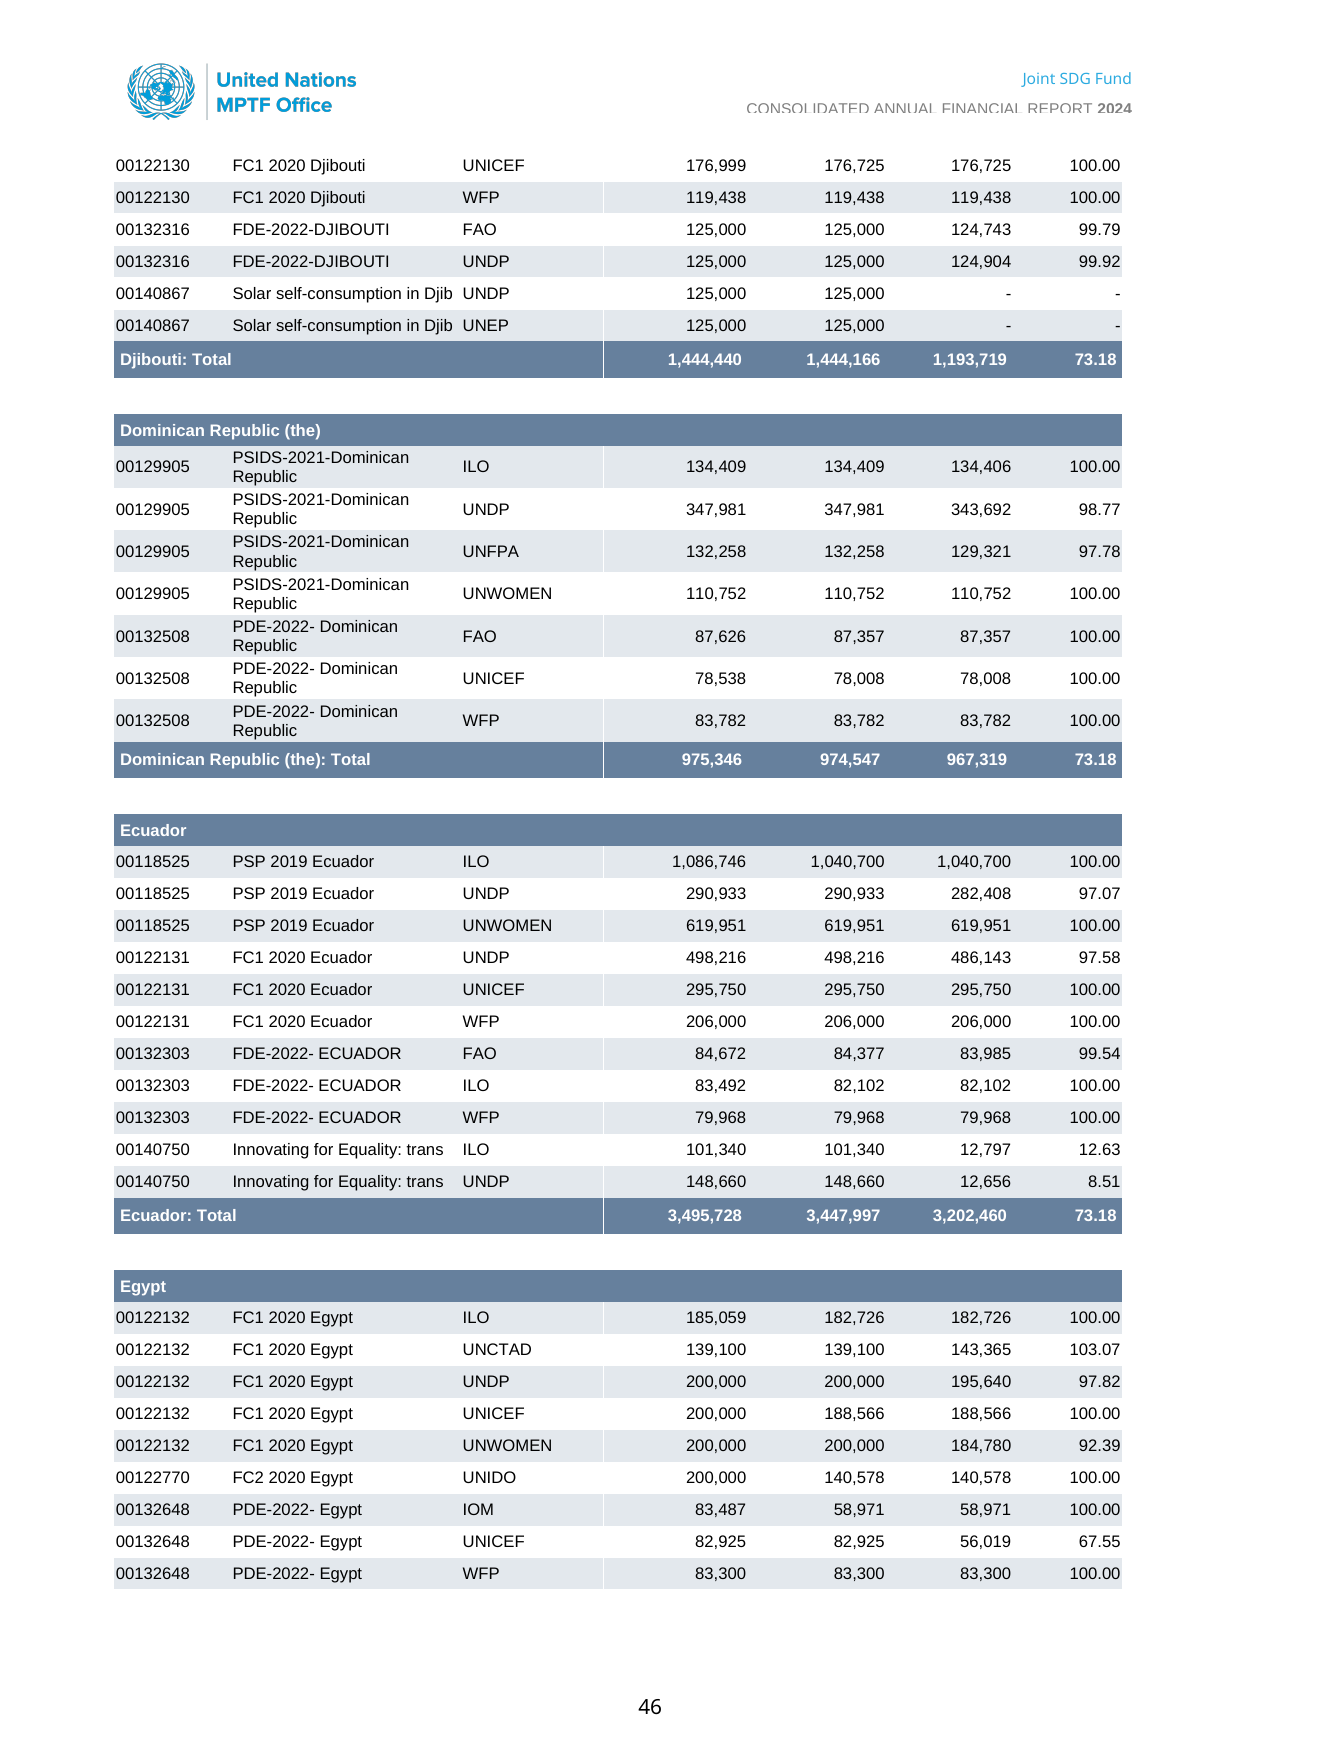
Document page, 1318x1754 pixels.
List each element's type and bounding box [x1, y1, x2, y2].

picture [119, 61, 363, 122]
table_cell [0, 150, 1258, 1589]
